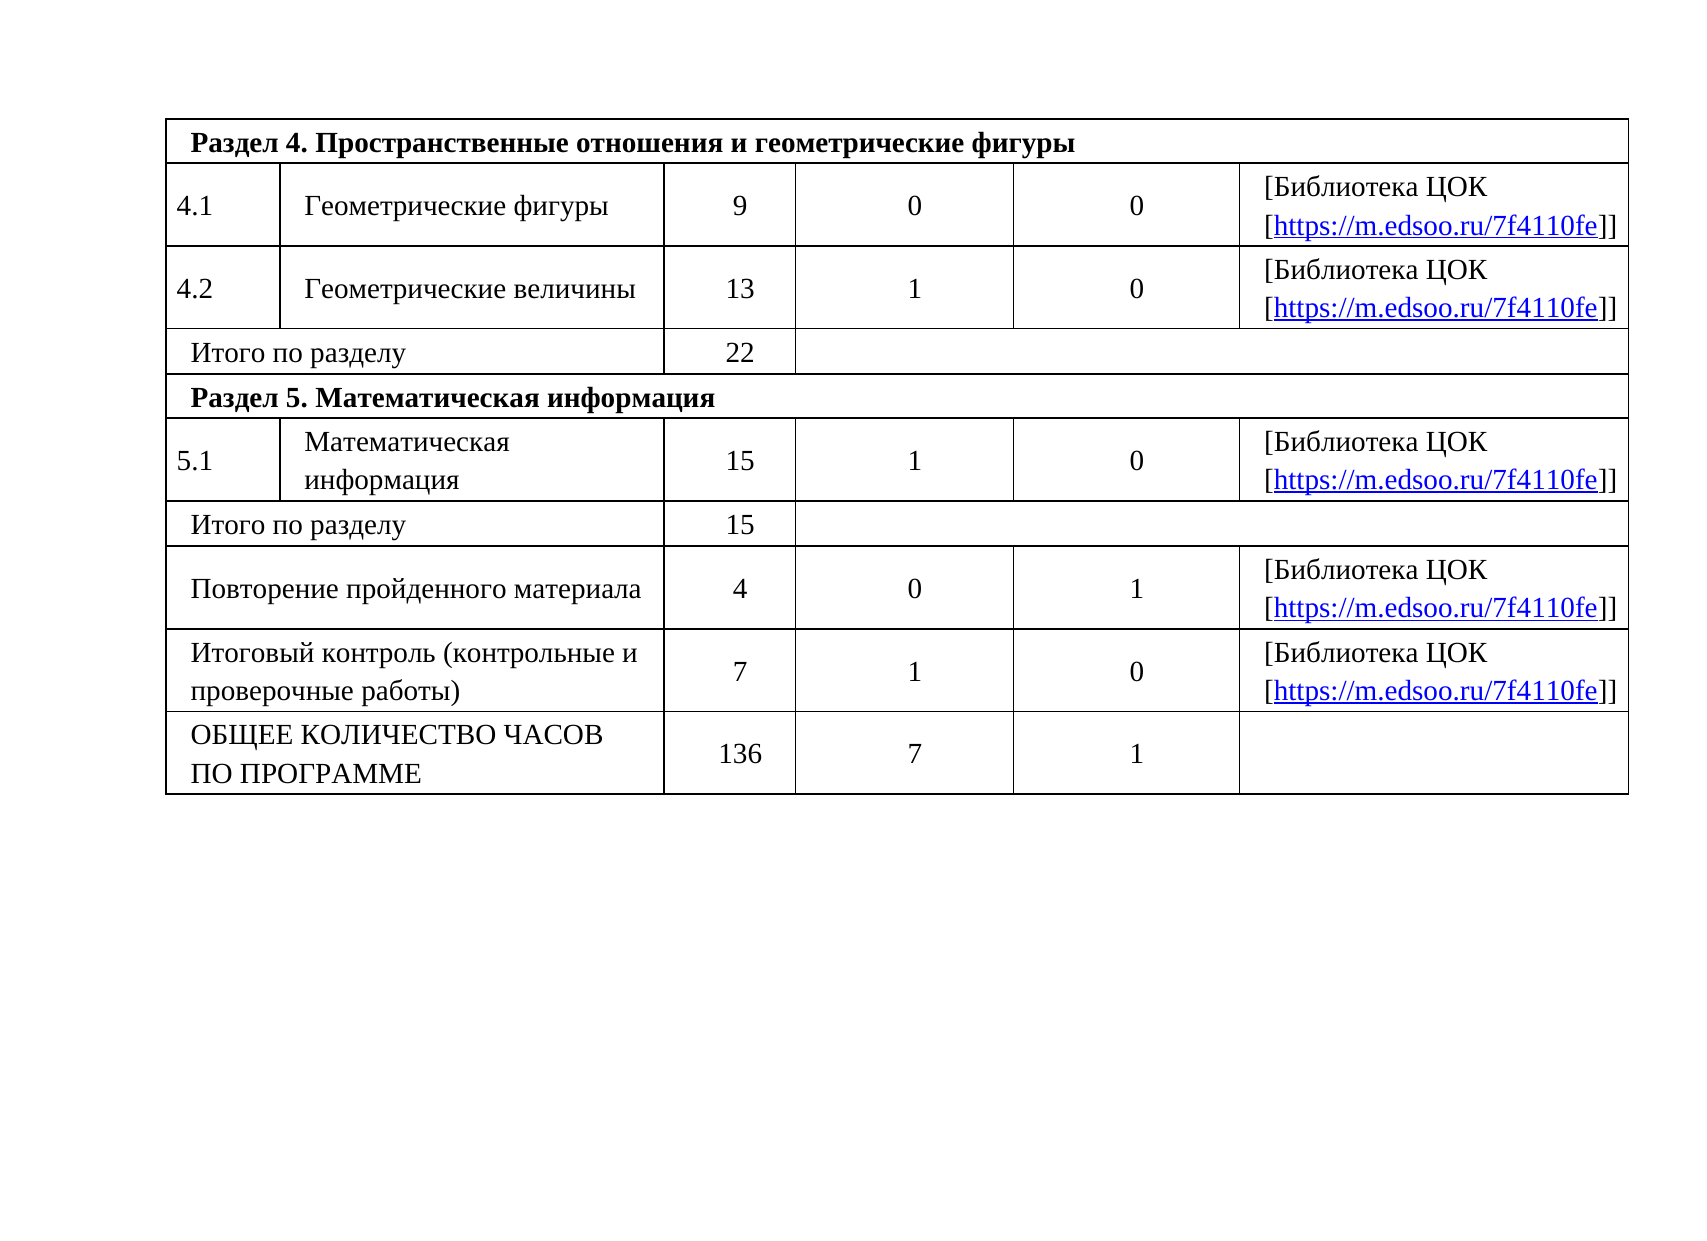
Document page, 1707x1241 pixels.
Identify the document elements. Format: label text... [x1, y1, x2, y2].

table_cell 9 [665, 164, 795, 245]
table_cell Математическая информация [281, 419, 663, 500]
table_cell Геометрические фигуры [281, 164, 663, 245]
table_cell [1240, 164, 1628, 245]
table_cell [796, 502, 1628, 545]
table_cell [796, 329, 1628, 373]
table_cell Итого по разделу [167, 502, 663, 545]
table_cell 7 [796, 712, 1013, 793]
table_cell Итого по разделу [167, 329, 663, 373]
table_cell 0 [1014, 247, 1239, 328]
table_cell 0 [1014, 630, 1239, 711]
table_cell [1240, 712, 1628, 793]
table_cell 4.1 [167, 164, 279, 245]
table_cell 7 [665, 630, 795, 711]
table_cell 1 [1014, 712, 1239, 793]
table_cell 15 [665, 502, 795, 545]
table_cell Геометрические величины [281, 247, 663, 328]
table_cell [Библиотека ЦОК [https://m.edsoo.ru/7f4110fe]] [1240, 630, 1628, 711]
table_cell ОБЩЕЕ КОЛИЧЕСТВО ЧАСОВ ПО ПРОГРАММЕ [167, 712, 663, 793]
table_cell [1240, 247, 1628, 328]
table_cell Повторение пройденного материала [167, 547, 663, 628]
table_cell 4.2 [167, 247, 279, 328]
table_cell 0 [796, 547, 1013, 628]
table_cell 0 [1014, 419, 1239, 500]
table_cell [Библиотека ЦОК [https://m.edsoo.ru/7f4110fe]] [1240, 419, 1628, 500]
table_cell 1 [796, 419, 1013, 500]
table_cell Раздел 5. Математическая информация [167, 375, 1628, 417]
table_cell 15 [665, 419, 795, 500]
table_cell 1 [1014, 547, 1239, 628]
table_cell 5.1 [167, 419, 279, 500]
table_cell 136 [665, 712, 795, 793]
table_cell 13 [665, 247, 795, 328]
table_cell 1 [796, 247, 1013, 328]
table_cell Раздел 4. Пространственные отношения и геометрические фигуры [167, 120, 1628, 162]
table_cell Итоговый контроль (контрольные и проверочные работы) [167, 630, 663, 711]
table_cell 22 [665, 329, 795, 373]
table_cell 0 [796, 164, 1013, 245]
table_cell 4 [665, 547, 795, 628]
table_cell 1 [796, 630, 1013, 711]
table_cell 0 [1014, 164, 1239, 245]
table_cell [Библиотека ЦОК [https://m.edsoo.ru/7f4110fe]] [1240, 547, 1628, 628]
